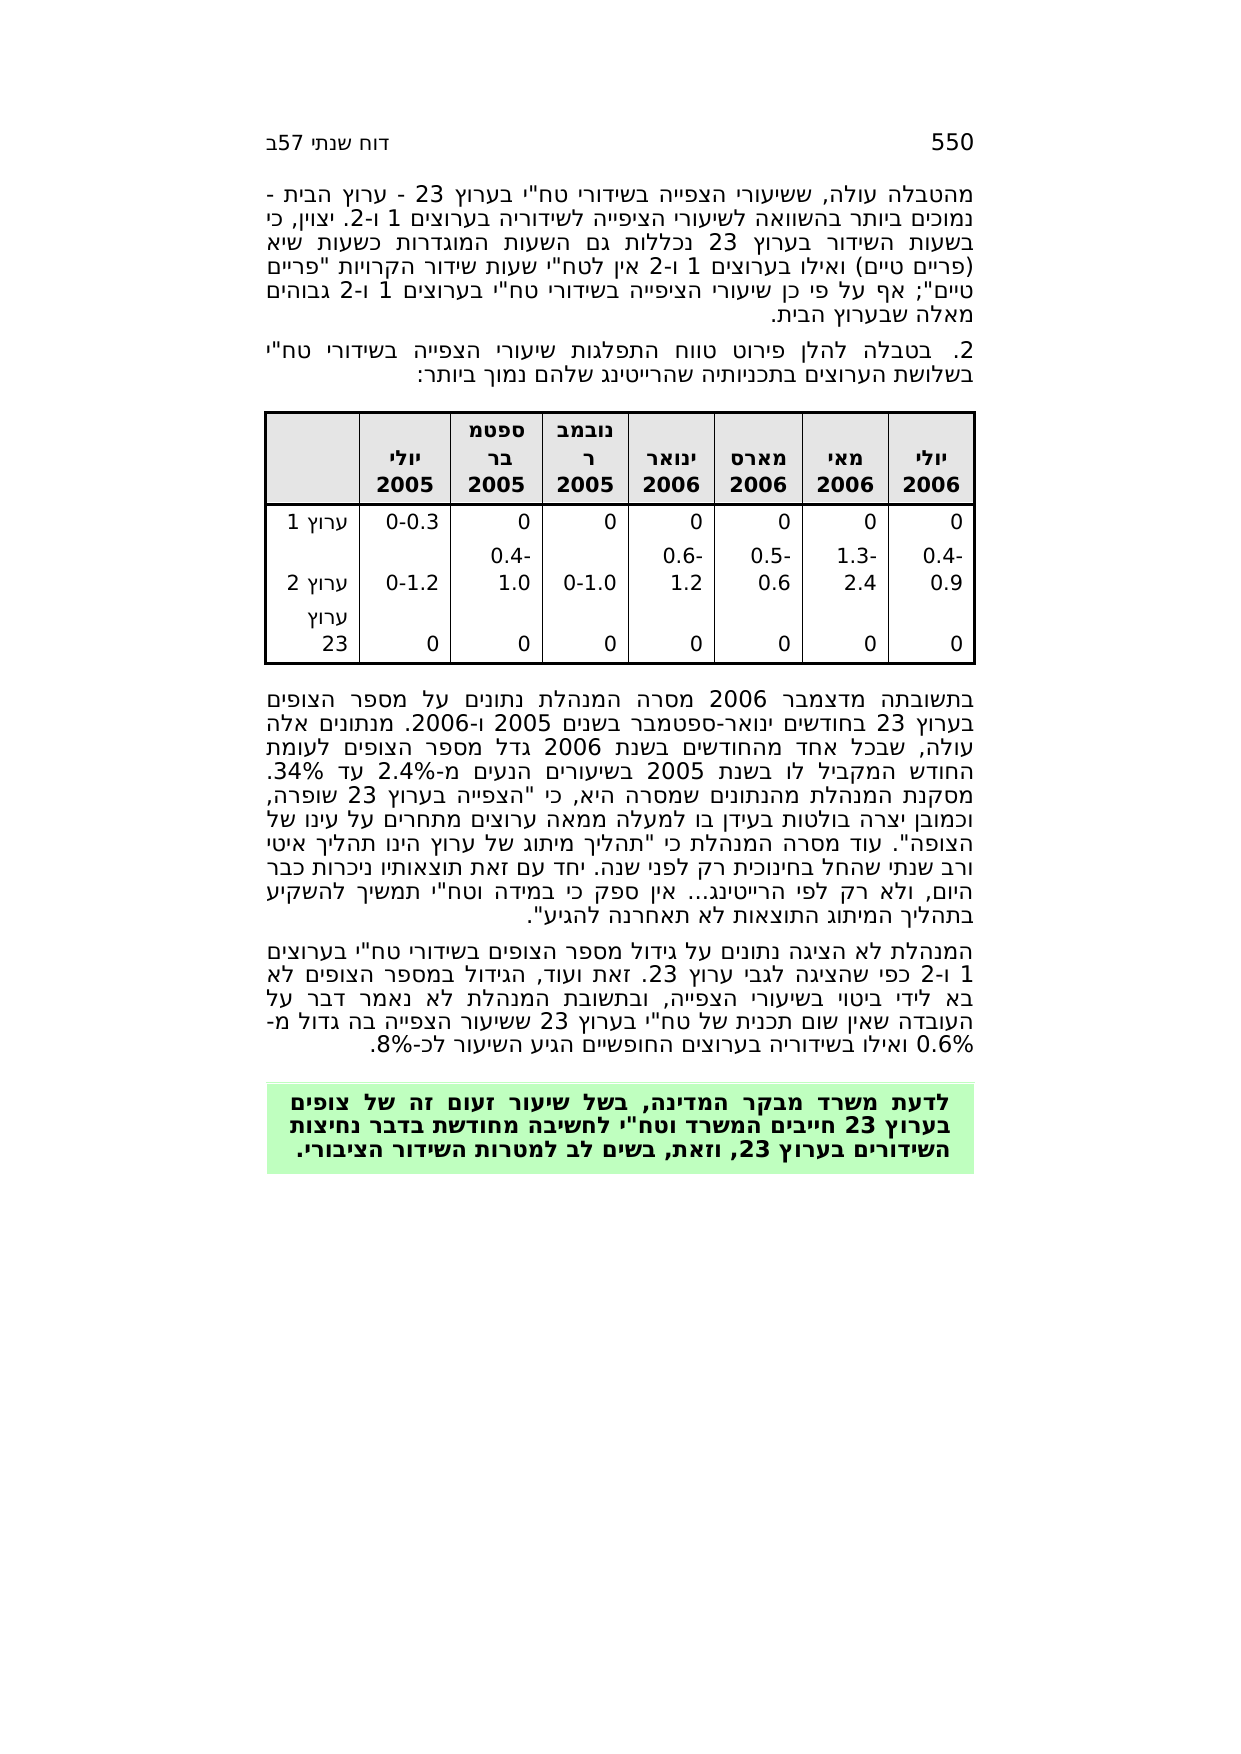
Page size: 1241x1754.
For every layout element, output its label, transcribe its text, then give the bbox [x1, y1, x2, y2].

table_cell 1.3-2.4 [803, 540, 888, 601]
table_cell 0-0.3 [360, 506, 450, 539]
table_cell 0.6-1.2 [629, 540, 714, 601]
text 2. בטבלה להלן פירוט טווח התפלגות שיעורי הצפייה בשידורי טח"י בשלושת הערוצים בתכניותיה שהרייטינג שלהם נמוך ביותר: [266, 339, 974, 387]
table_header ינואר 2006 [629, 414, 714, 502]
text בתשובתה מדצמבר 2006 מסרה המנהלת נתונים על מספר הצופים בערוץ 23 בחודשים ינואר-ספטמבר בשנים 2005 ו-2006. מנתונים אלה עולה, שבכל אחד מהחודשים בשנת 2006 גדל מספר הצופים לעומת החודש המקביל לו בשנת 2005 בשיעורים הנעים מ-2.4% עד 34%. מסקנת המנהלת מהנתונים שמסרה היא, כי "הצפייה בערוץ 23 שופרה, וכמובן יצרה בולטות בעידן בו למעלה ממאה ערוצים מתחרים על עינו של הצופה". עוד מסרה המנהלת כי "תהליך מיתוג של ערוץ הינו תהליך איטי ורב שנתי שהחל בחינוכית רק לפני שנה. יחד עם זאת תוצאותיו ניכרות כבר היום, ולא רק לפי הרייטינג... אין ספק כי במידה וטח"י תמשיך להשקיע בתהליך המיתוג התוצאות לא תאחרנה להגיע". [266, 689, 974, 928]
table_cell 0 [803, 506, 888, 539]
table_cell 0 [889, 601, 973, 662]
table_header מארס 2006 [715, 414, 802, 502]
table_cell ערוץ 23 [267, 601, 359, 662]
table_cell 0 [360, 601, 450, 662]
table_cell 0-1.2 [360, 540, 450, 601]
table_header נובמבר 2005 [543, 414, 628, 502]
table_header יולי 2005 [360, 414, 450, 502]
table_header [267, 414, 359, 502]
table_cell 0 [889, 506, 973, 539]
table_cell 0 [451, 506, 542, 539]
table_cell 0 [543, 506, 628, 539]
text מהטבלה עולה, ששיעורי הצפייה בשידורי טח"י בערוץ 23 - ערוץ הבית - נמוכים ביותר בהשוואה לשיעורי הציפייה לשידוריה בערוצים 1 ו-2. יצוין, כי בשעות השידור בערוץ 23 נכללות גם השעות המוגדרות כשעות שיא (פריים טיים) ואילו בערוצים 1 ו-2 אין לטח"י שעות שידור הקרויות "פריים טיים"; אף על פי כן שיעורי הציפייה בשידורי טח"י בערוצים 1 ו-2 גבוהים מאלה שבערוץ הבית. [266, 183, 974, 327]
text המנהלת לא הציגה נתונים על גידול מספר הצופים בשידורי טח"י בערוצים 1 ו-2 כפי שהציגה לגבי ערוץ 23. זאת ועוד, הגידול במספר הצופים לא בא לידי ביטוי בשיעורי הצפייה, ובתשובת המנהלת לא נאמר דבר על העובדה שאין שום תכנית של טח"י בערוץ 23 ששיעור הצפייה בה גדול מ-0.6% ואילו בשידוריה בערוצים החופשיים הגיע השיעור לכ-8%. [266, 941, 974, 1057]
table_header ספטמבר 2005 [451, 414, 542, 502]
table_cell 0.4-1.0 [451, 540, 542, 601]
table_cell 0 [715, 506, 802, 539]
table_cell 0 [629, 601, 714, 662]
text לדעת משרד מבקר המדינה, בשל שיעור זעום זה של צופים בערוץ 23 חייבים המשרד וטח"י לחשיבה מחודשת בדבר נחיצות השידורים בערוץ 23, וזאת, בשים לב למטרות השידור הציבורי. [267, 1084, 974, 1174]
table_cell ערוץ 2 [267, 540, 359, 601]
table_cell 0 [715, 601, 802, 662]
table_cell 0 [451, 601, 542, 662]
table_header מאי 2006 [803, 414, 888, 502]
table_cell 0 [803, 601, 888, 662]
table_header יולי 2006 [889, 414, 973, 502]
table_cell 0-1.0 [543, 540, 628, 601]
table_cell 0.4-0.9 [889, 540, 973, 601]
table_cell 0 [629, 506, 714, 539]
table_cell 0 [543, 601, 628, 662]
table_cell 0.5-0.6 [715, 540, 802, 601]
table_cell ערוץ 1 [267, 506, 359, 539]
